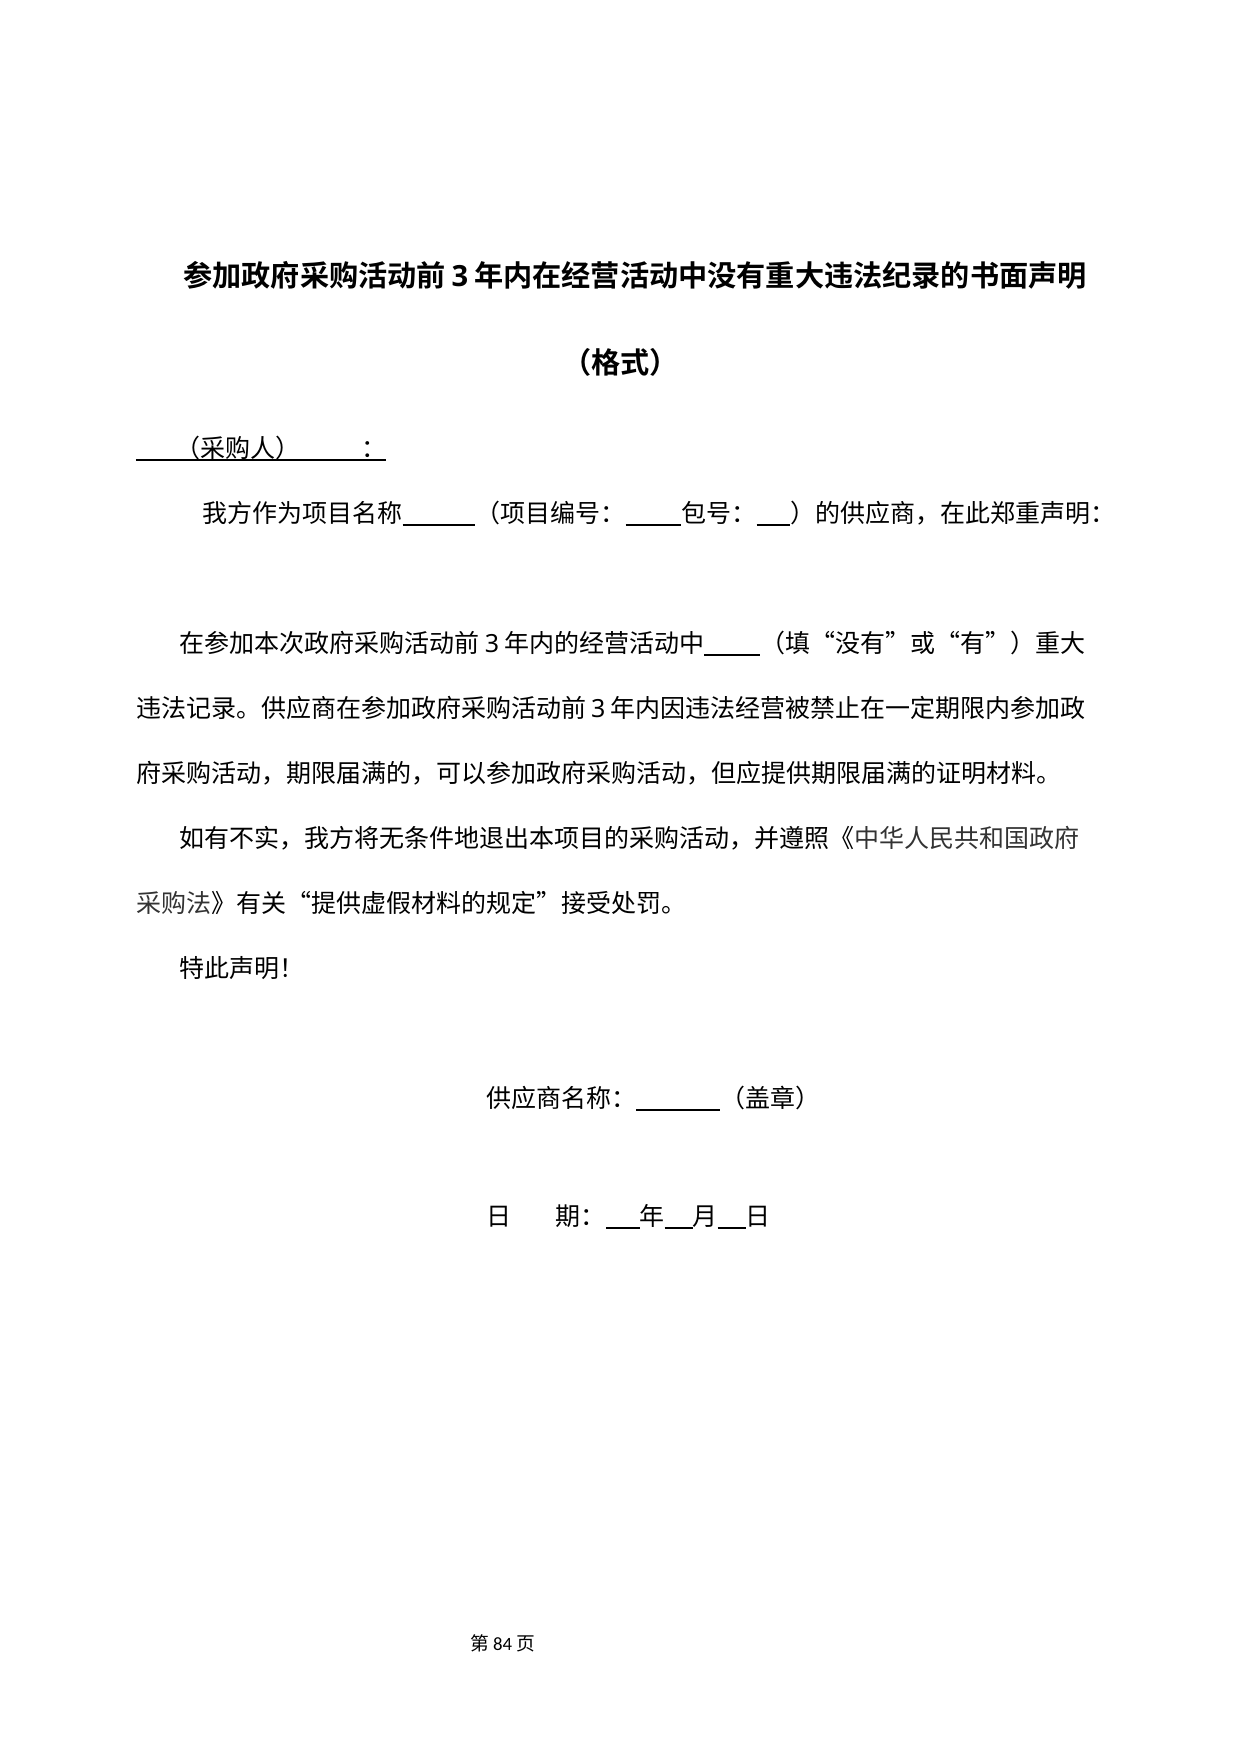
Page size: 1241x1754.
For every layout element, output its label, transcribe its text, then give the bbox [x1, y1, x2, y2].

text 在参加本次政府采购活动前3年内的经营活动中 （填“没有”或“有”）重大违法记录。供应商在参加政府采购活动前3年内因违法经营被禁止在一定期限内参加政府采购活动，期限届满的，可以参加政府采购活动，但应提供期限届满的证明材料。 [136, 609, 1104, 804]
text （采购人） ： [136, 414, 1104, 479]
text 我方作为项目名称 （项目编号： 包号： ）的供应商，在此郑重声明： [136, 479, 1104, 609]
text 供应商名称： （盖章） [136, 1064, 1104, 1129]
text 参加政府采购活动前3年内在经营活动中没有重大违法纪录的书面声明 [136, 242, 1104, 307]
text 如有不实，我方将无条件地退出本项目的采购活动，并遵照《中华人民共和国政府采购法》有关“提供虚假材料的规定”接受处罚。 [136, 804, 1104, 934]
text 特此声明！ [136, 934, 1104, 999]
text （格式） [136, 328, 1104, 393]
text 日 期： 年 月 日 [136, 1182, 1104, 1247]
